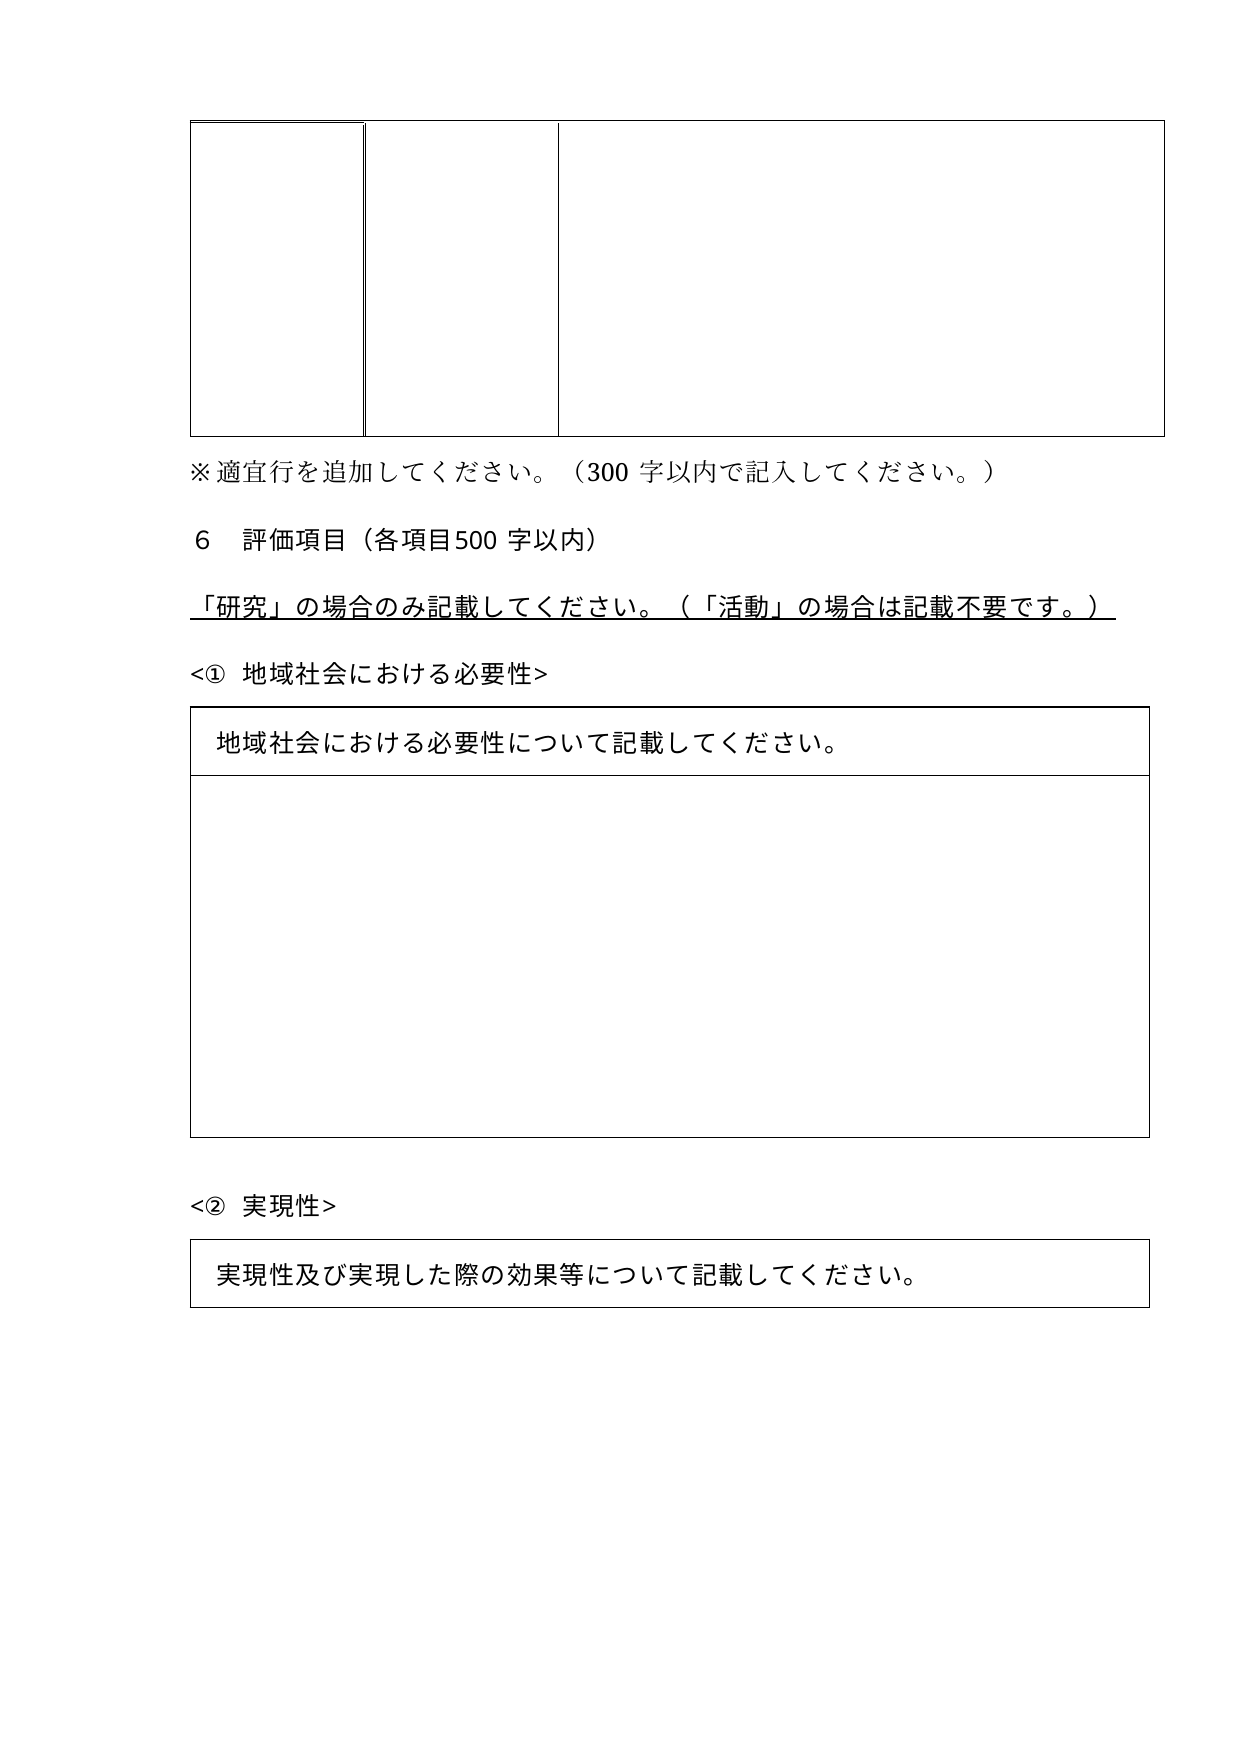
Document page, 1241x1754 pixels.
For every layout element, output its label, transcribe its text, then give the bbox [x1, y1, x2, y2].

text 「研究」の場合のみ記載してください。（「活動」の場合は記載不要です。） [190, 572, 1169, 639]
table_cell [364, 121, 559, 436]
text <②実現性> [190, 1171, 1169, 1238]
table_cell ④次年度以降 [191, 123, 364, 436]
text ６ 評価項目（各項目500字以内） [190, 504, 1169, 572]
text ※適宜行を追加してください。（300字以内で記入してください。） [190, 437, 1169, 504]
table_header 実現性及び実現した際の効果等について記載してください。 [191, 1240, 1149, 1307]
table_cell [191, 776, 1149, 1137]
table_header 地域社会における必要性について記載してください。 [191, 708, 1149, 775]
text <①地域社会における必要性> [190, 639, 1169, 706]
table_cell [559, 121, 1164, 436]
